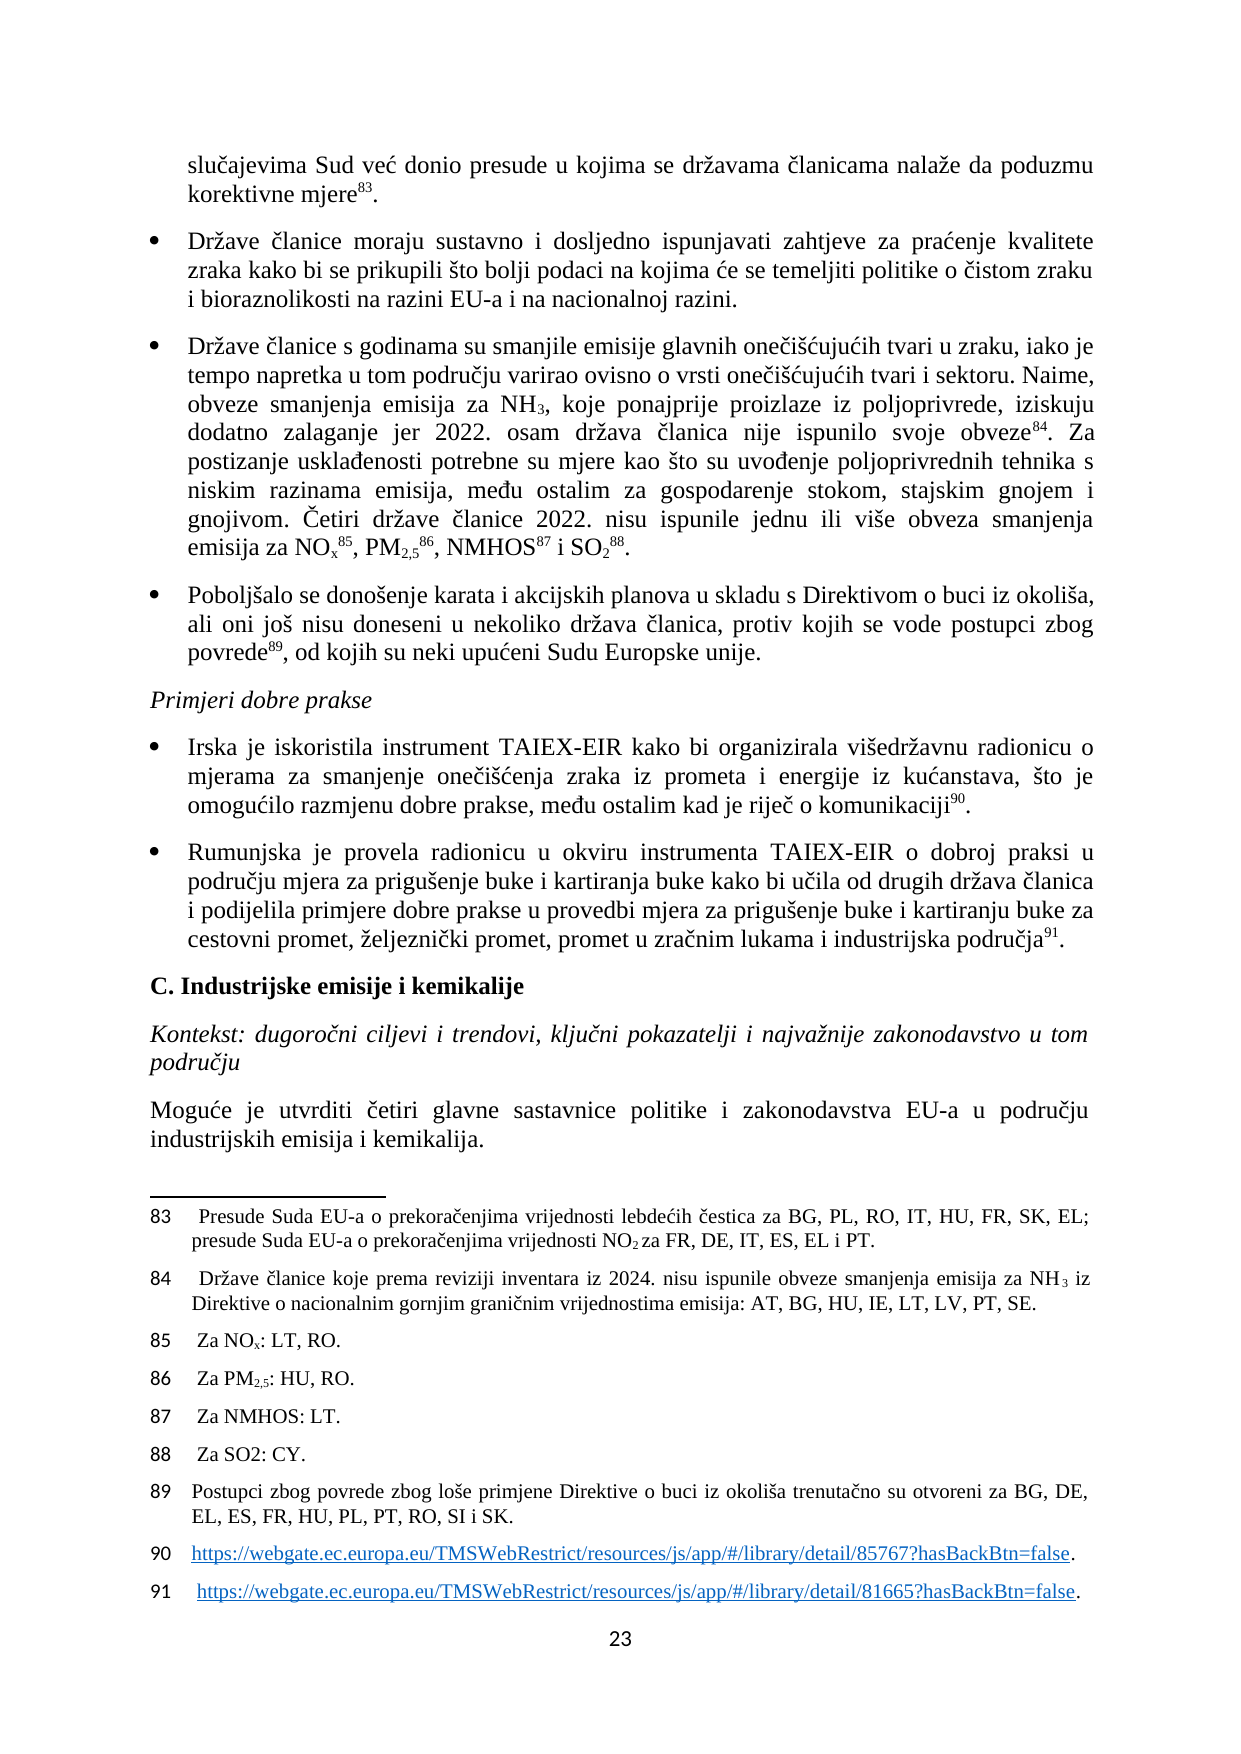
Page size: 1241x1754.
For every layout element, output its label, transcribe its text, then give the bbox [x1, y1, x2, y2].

text C. Industrijske emisije i kemikalije [150, 971, 1090, 1000]
text Moguće je utvrditi četiri glavne sastavnice politike i zakonodavstva EU-a u području industrijskih emisija i kemikalija. [150, 1095, 1090, 1152]
list Države članice moraju sustavno i dosljedno ispunjavati zahtjeve za praćenje kvalitete zraka kako bi se prikupili što bolji podaci na kojima će se temeljiti politike o čistom zraku i bioraznolikosti na razini EU-a i na nacionalnoj razini. [150, 226, 1095, 312]
text Primjeri dobre prakse [150, 685, 1095, 714]
list Poboljšalo se donošenje karata i akcijskih planova u skladu s Direktivom o buci iz okoliša, ali oni još nisu doneseni u nekoliko država članica, protiv kojih se vode postupci zbog povrede, od kojih su neki upućeni Sudu Europske unije. [150, 580, 1095, 666]
text Kontekst: dugoročni ciljevi i trendovi, ključni pokazatelji i najvažnije zakonodavstvo u tom području [150, 1019, 1090, 1076]
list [150, 150, 1095, 207]
list Države članice s godinama su smanjile emisije glavnih onečišćujućih tvari u zraku, iako je tempo napretka u tom području varirao ovisno o vrsti onečišćujućih tvari i sektoru. Naime, obveze smanjenja emisija za NH3, koje ponajprije proizlaze iz poljoprivrede, iziskuju dodatno zalaganje jer 2022. osam država članica nije ispunilo svoje obveze. Za postizanje usklađenosti potrebne su mjere kao što su uvođenje poljoprivrednih tehnika s niskim razinama emisija, među ostalim za gospodarenje stokom, stajskim gnojem i gnojivom. Četiri države članice 2022. nisu ispunile jednu ili više obveza smanjenja emisija za NOx, PM2,5, NMHOS i SO2. [150, 331, 1095, 561]
list Rumunjska je provela radionicu u okviru instrumenta TAIEX-EIR o dobroj praksi u području mjera za prigušenje buke i kartiranja buke kako bi učila od drugih država članica i podijelila primjere dobre prakse u provedbi mjera za prigušenje buke i kartiranju buke za cestovni promet, željeznički promet, promet u zračnim lukama i industrijska područja. [150, 837, 1095, 952]
list Irska je iskoristila instrument TAIEX-EIR kako bi organizirala višedržavnu radionicu o mjerama za smanjenje onečišćenja zraka iz prometa i energije iz kućanstava, što je omogućilo razmjenu dobre prakse, među ostalim kad je riječ o komunikaciji. [150, 732, 1095, 819]
